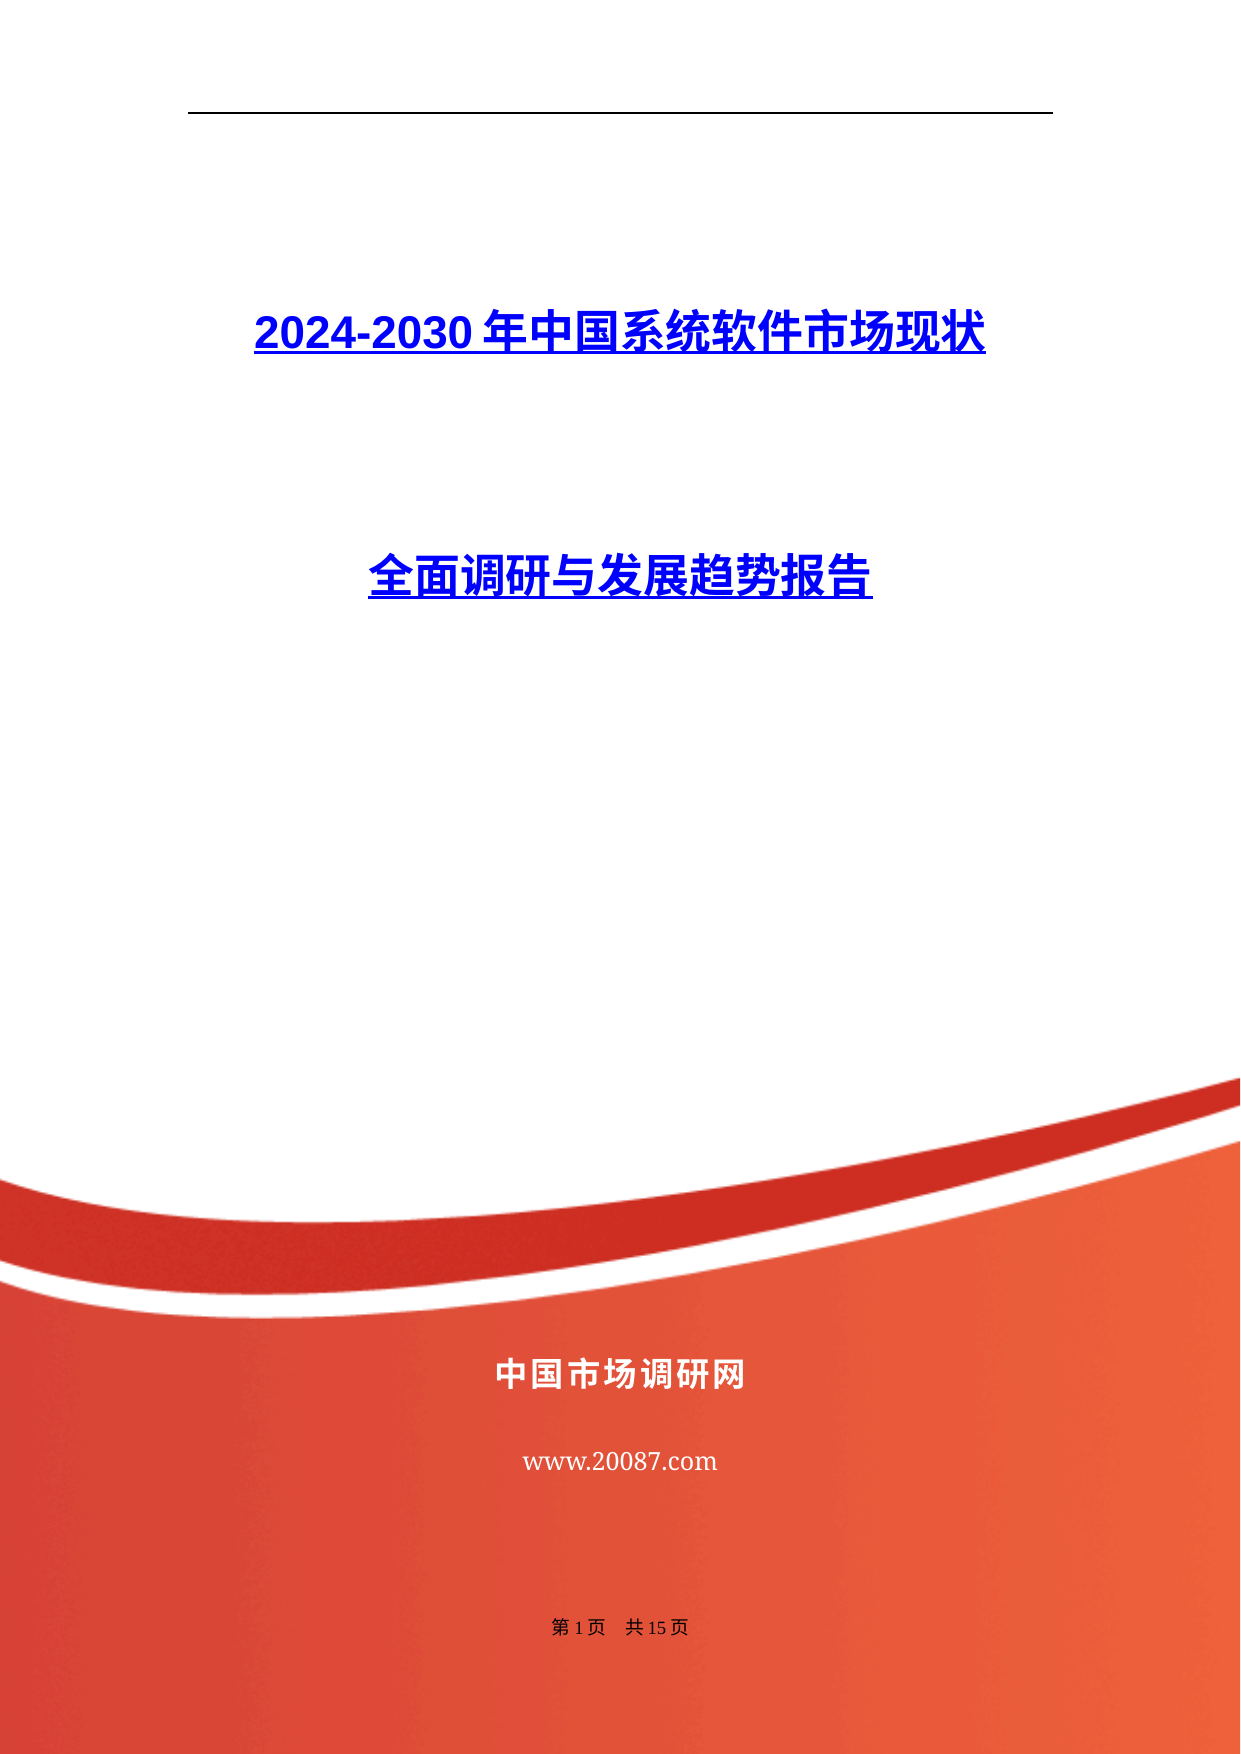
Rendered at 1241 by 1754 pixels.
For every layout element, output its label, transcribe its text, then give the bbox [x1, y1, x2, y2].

picture [0, 1006, 1241, 1754]
table_header 2024-2030年中国系统软件市场现状全面调研与发展趋势报告 [188, 207, 1053, 773]
text www.20087.com [187, 1428, 1053, 1493]
subtitle 中国市场调研网 [187, 1339, 1053, 1404]
